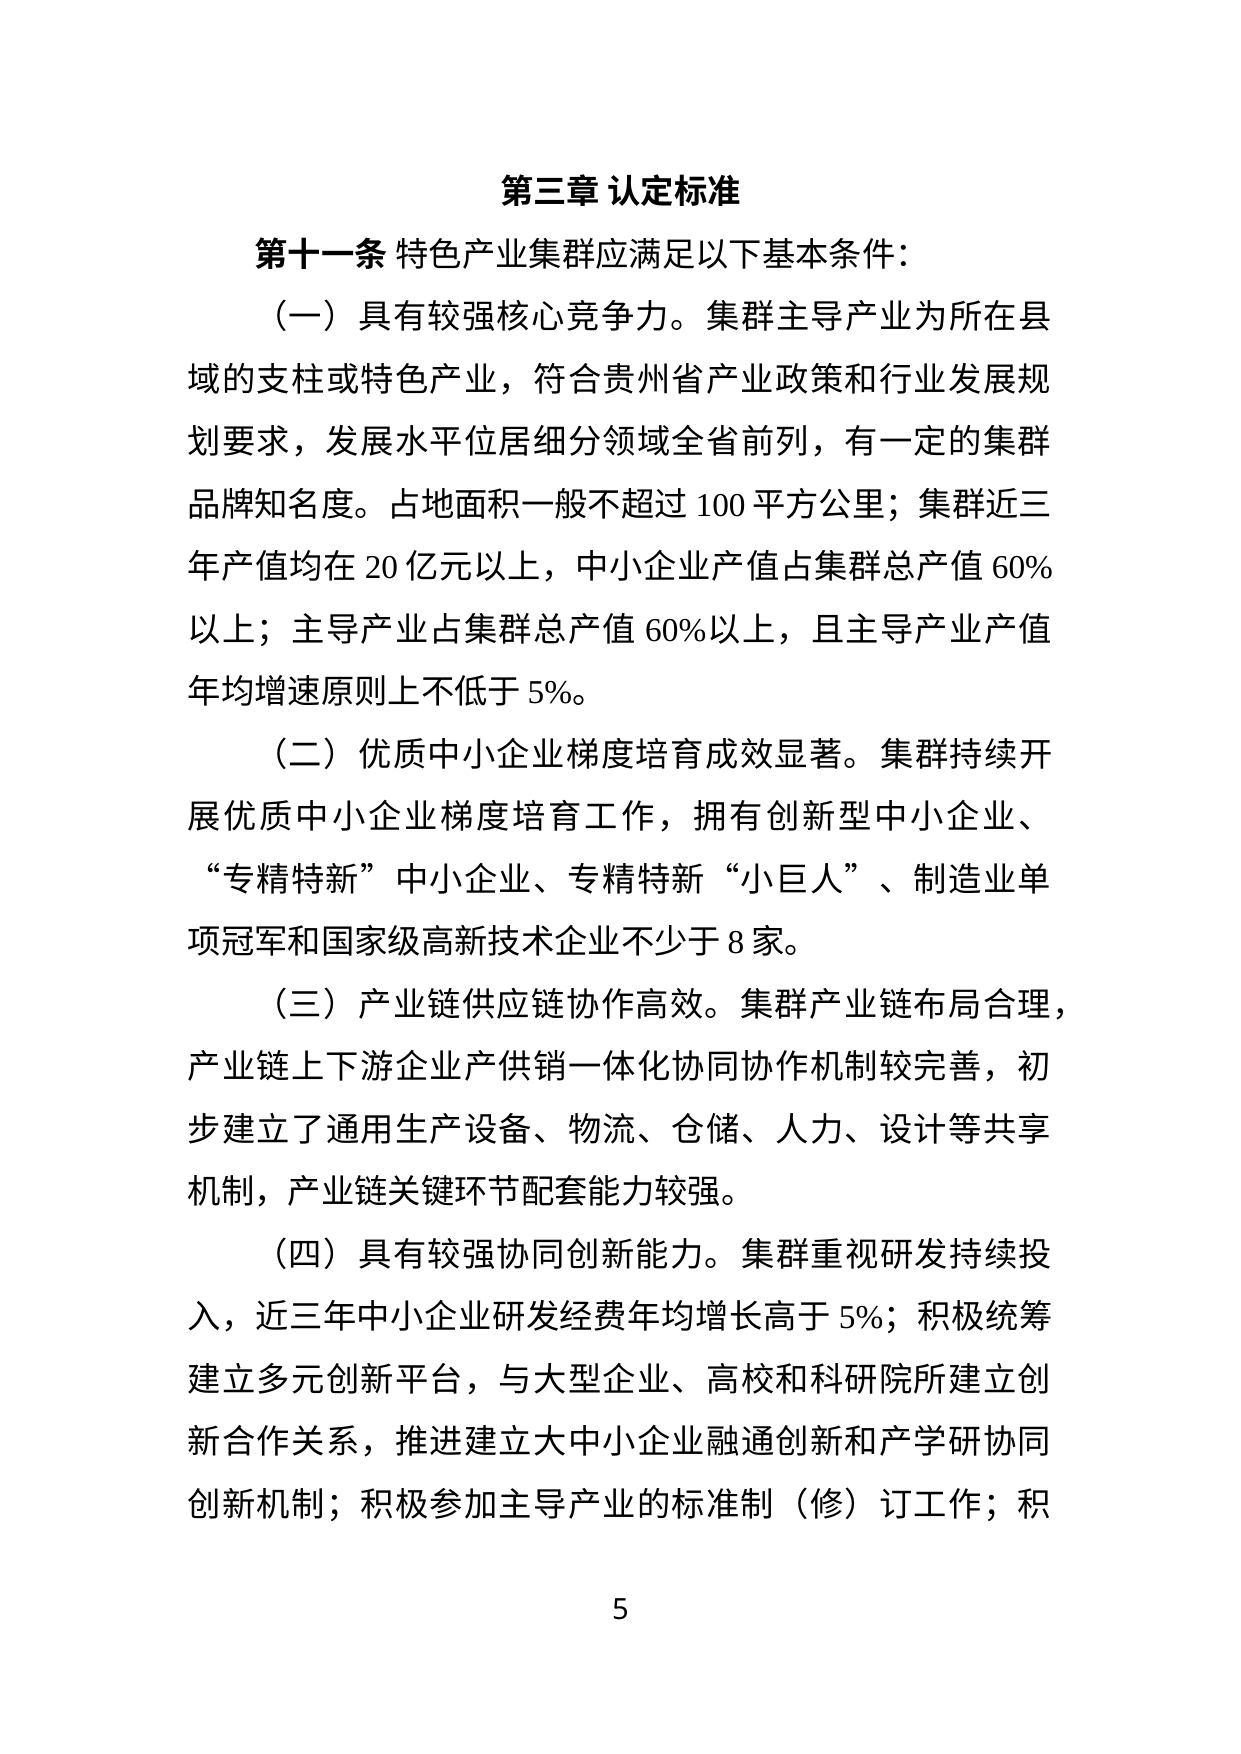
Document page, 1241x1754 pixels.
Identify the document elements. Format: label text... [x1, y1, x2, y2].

text 第三章 认定标准 [187, 154, 1053, 216]
text 第十一条 特色产业集群应满足以下基本条件： [187, 216, 1053, 279]
text （二）优质中小企业梯度培育成效显著。集群持续开展优质中小企业梯度培育工作，拥有创新型中小企业、“专精特新”中小企业、专精特新“小巨人”、制造业单项冠军和国家级高新技术企业不少于8家。 [187, 716, 1053, 966]
text （三）产业链供应链协作高效。集群产业链布局合理，产业链上下游企业产供销一体化协同协作机制较完善，初步建立了通用生产设备、物流、仓储、人力、设计等共享机制，产业链关键环节配套能力较强。 [187, 966, 1053, 1216]
text （一）具有较强核心竞争力。集群主导产业为所在县域的支柱或特色产业，符合贵州省产业政策和行业发展规划要求，发展水平位居细分领域全省前列，有一定的集群品牌知名度。占地面积一般不超过100平方公里；集群近三年产值均在20亿元以上，中小企业产值占集群总产值60%以上；主导产业占集群总产值60%以上，且主导产业产值年均增速原则上不低于5%。 [187, 279, 1053, 716]
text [187, 1216, 1053, 1529]
